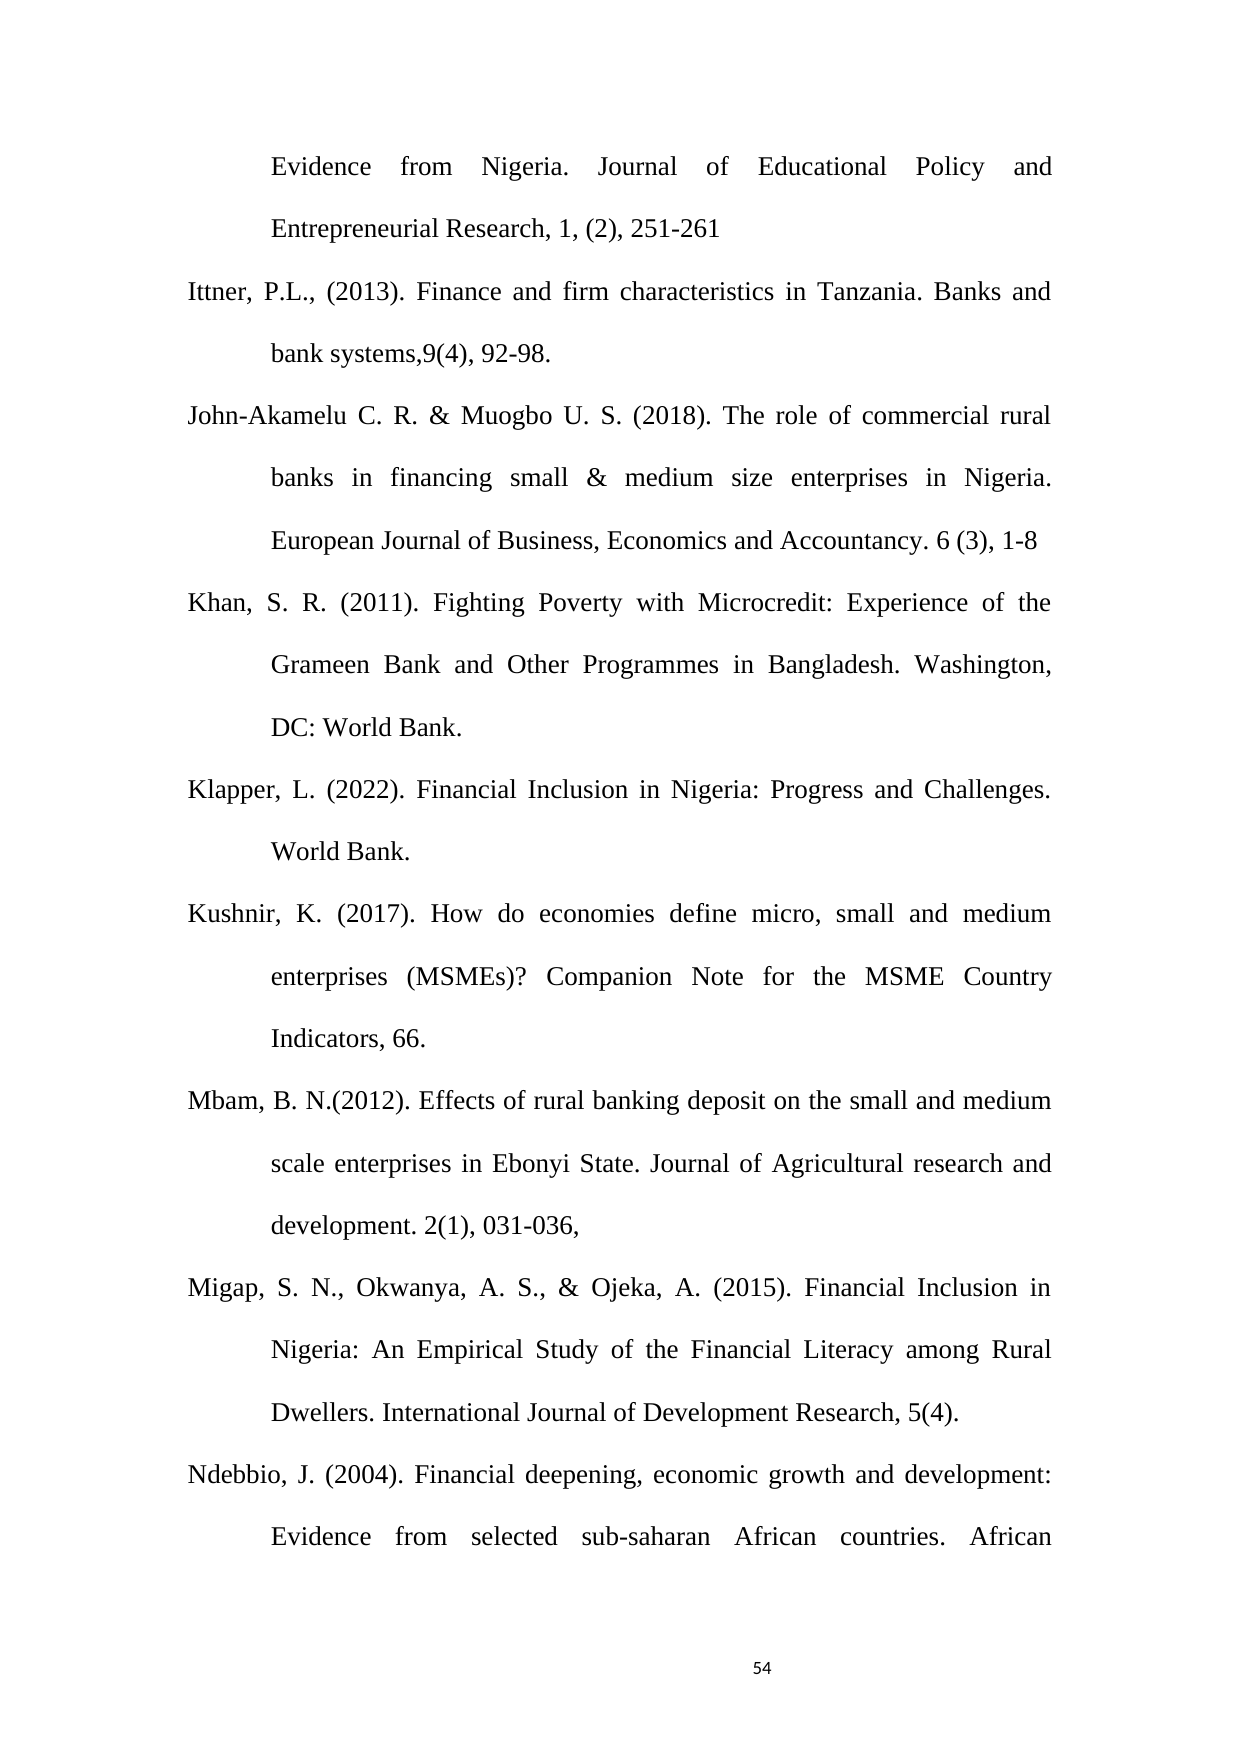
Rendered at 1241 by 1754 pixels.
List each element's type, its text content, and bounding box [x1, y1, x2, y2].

text Migap, S. N., Okwanya, A. S., & Ojeka, A. (2015). Financial Inclusion in Nigeria: An Empirical Study of the Financial Literacy among Rural Dwellers. International Journal of Development Research, 5(4). [187, 1271, 1053, 1427]
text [187, 1458, 1053, 1552]
text Mbam, B. N.(2012). Effects of rural banking deposit on the small and medium scale enterprises in Ebonyi State. Journal of Agricultural research and development. 2(1), 031-036, [187, 1084, 1053, 1240]
text John-Akamelu C. R. & Muogbo U. S. (2018). The role of commercial rural banks in financing small & medium size enterprises in Nigeria. European Journal of Business, Economics and Accountancy. 6 (3), 1-8 [187, 399, 1053, 555]
text Ittner, P.L., (2013). Finance and firm characteristics in Tanzania. Banks and bank systems,9(4), 92-98. [187, 274, 1053, 368]
text Khan, S. R. (2011). Fighting Poverty with Microcredit: Experience of the Grameen Bank and Other Programmes in Bangladesh. Washington, DC: World Bank. [187, 586, 1053, 742]
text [187, 150, 1053, 243]
text Klapper, L. (2022). Financial Inclusion in Nigeria: Progress and Challenges. World Bank. [187, 773, 1053, 866]
text Kushnir, K. (2017). How do economies define micro, small and medium enterprises (MSMEs)? Companion Note for the MSME Country Indicators, 66. [187, 897, 1053, 1053]
